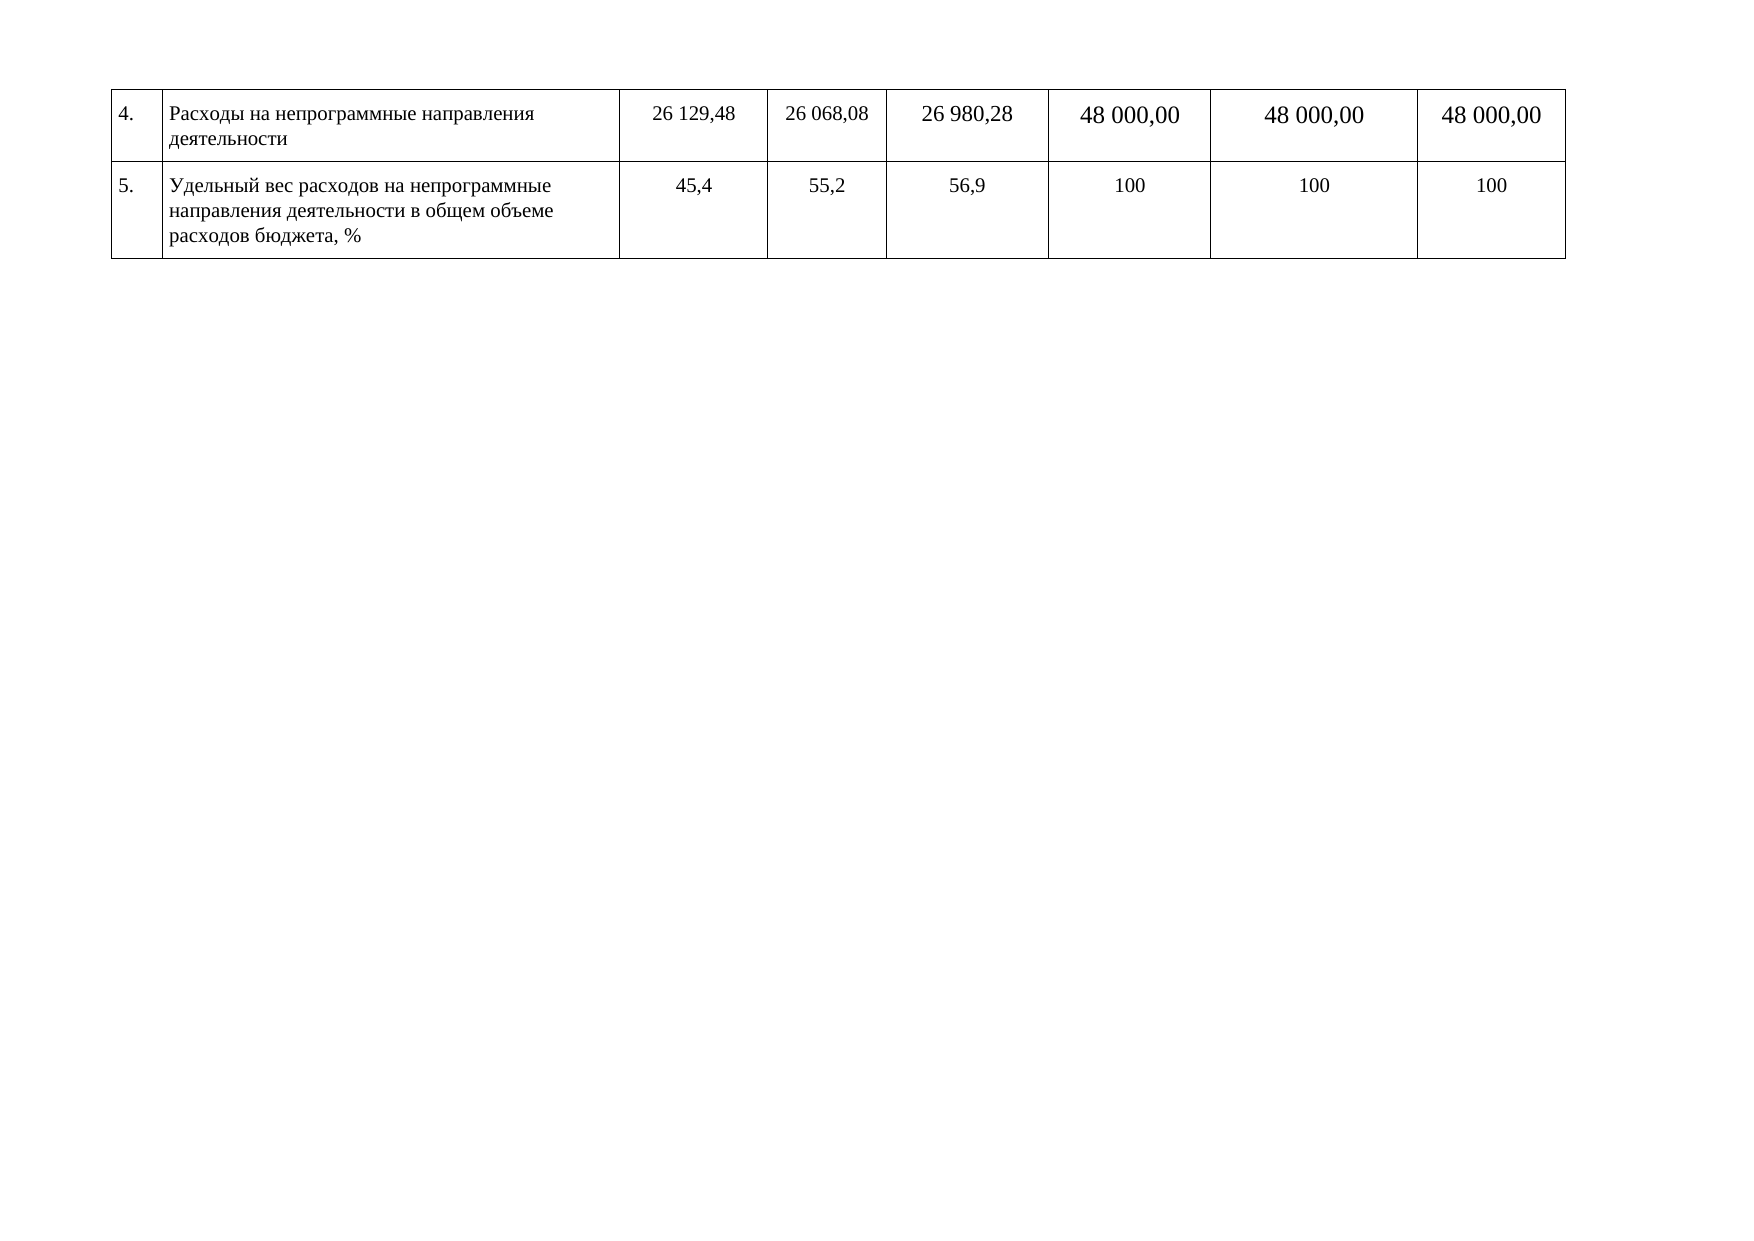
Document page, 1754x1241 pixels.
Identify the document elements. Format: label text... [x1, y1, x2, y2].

table_cell 100 [1418, 162, 1565, 258]
table_cell 26 980,28 [887, 90, 1048, 161]
table_cell 48 000,00 [1211, 90, 1417, 161]
table_cell 45,4 [620, 162, 767, 258]
table_cell 26 129,48 [620, 90, 767, 161]
table_cell 56,9 [887, 162, 1048, 258]
table_cell 5. [112, 162, 162, 258]
table_cell Расходы на непрограммные направления деятельности [163, 90, 619, 161]
table_cell 48 000,00 [1049, 90, 1210, 161]
table_cell 100 [1049, 162, 1210, 258]
table_cell Удельный вес расходов на непрограммные направления деятельности в общем объеме расходов бюджета, % [163, 162, 619, 258]
table_cell 4. [112, 90, 162, 161]
table_cell 26 068,08 [768, 90, 886, 161]
table_cell 55,2 [768, 162, 886, 258]
table_cell 100 [1211, 162, 1417, 258]
table_cell 48 000,00 [1418, 90, 1565, 161]
